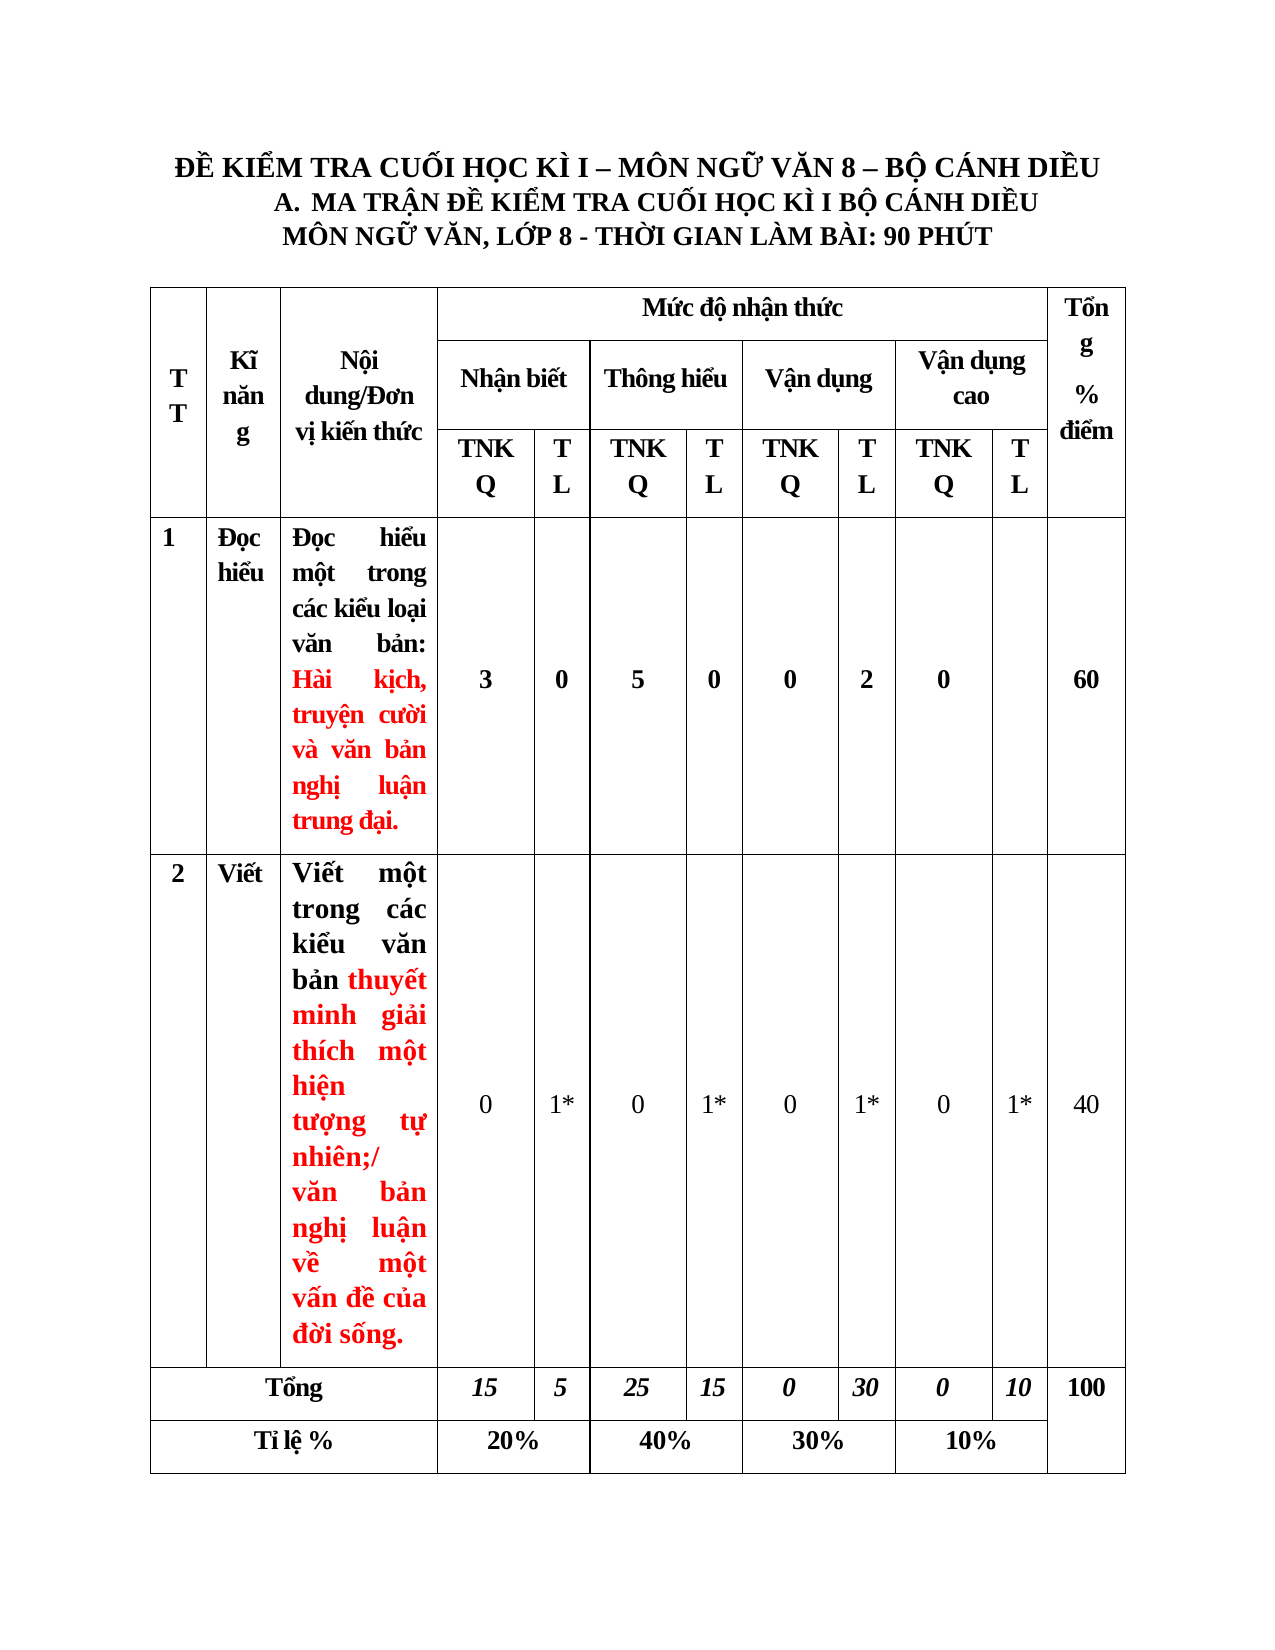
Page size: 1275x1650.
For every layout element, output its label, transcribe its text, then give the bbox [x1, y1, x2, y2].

table_cell 0 [687, 518, 742, 853]
table_cell 15 [687, 1368, 742, 1420]
table_cell 0 [438, 855, 534, 1367]
table_cell 0 [743, 1368, 838, 1420]
table_cell Tổng [151, 1368, 437, 1420]
table_cell 1* [535, 855, 589, 1367]
table_header Kĩ năng [207, 288, 280, 517]
table_cell TNKQ [743, 430, 838, 517]
table_cell TL [687, 430, 742, 517]
table_cell Viết một trong các kiểu văn bản thuyết minh giải thích một hiện tượng tự nhiên;/ văn bản nghị luận về một vấn đề của đời sống. [281, 855, 437, 1367]
table_header TT [151, 288, 206, 517]
table_cell 40 [1048, 855, 1125, 1367]
table_cell 10 [993, 1368, 1047, 1420]
table_cell TNKQ [591, 430, 686, 517]
table_cell Thông hiểu [591, 341, 742, 428]
text MÔN NGỮ VĂN, LỚP 8 - THỜI GIAN LÀM BÀI: 90 PHÚT [150, 220, 1125, 251]
table_cell Vận dụng cao [896, 341, 1047, 428]
table_cell 0 [591, 855, 686, 1367]
table_header Nội dung/Đơn vị kiến thức [281, 288, 437, 517]
table_header Mức độ nhận thức [438, 288, 1047, 340]
table_cell 100 [1048, 1368, 1125, 1473]
table_cell 40% [591, 1421, 742, 1473]
table_cell 30 [839, 1368, 895, 1420]
table_cell [993, 518, 1047, 853]
table_cell TL [535, 430, 589, 517]
table_cell 0 [743, 855, 838, 1367]
table_cell 1* [687, 855, 742, 1367]
table_cell 0 [535, 518, 589, 853]
text ĐỀ KIỂM TRA CUỐI HỌC KÌ I – MÔN NGỮ VĂN 8 – BỘ CÁNH DIỀU [150, 150, 1125, 183]
table_cell TNKQ [438, 430, 534, 517]
list MA TRẬN ĐỀ KIỂM TRA CUỐI HỌC KÌ I BỘ CÁNH DIỀU [187, 186, 1125, 217]
table_cell 5 [591, 518, 686, 853]
table_cell 2 [151, 855, 206, 1367]
table_cell 2 [839, 518, 895, 853]
table_cell TL [839, 430, 895, 517]
table_cell Tỉ lệ % [151, 1421, 437, 1473]
table_cell 60 [1048, 518, 1125, 853]
table_cell 0 [896, 1368, 992, 1420]
table_cell 30% [743, 1421, 895, 1473]
table_cell 1 [151, 518, 206, 853]
table_cell Nhận biết [438, 341, 589, 428]
table_cell 10% [896, 1421, 1047, 1473]
table_cell 25 [591, 1368, 686, 1420]
table_cell 0 [896, 855, 992, 1367]
table_cell 3 [438, 518, 534, 853]
table_cell 20% [438, 1421, 589, 1473]
table_cell 0 [743, 518, 838, 853]
table_cell Vận dụng [743, 341, 895, 428]
table_cell 1* [993, 855, 1047, 1367]
table_cell 15 [438, 1368, 534, 1420]
table_cell TNKQ [896, 430, 992, 517]
table_cell Đọc hiểu [207, 518, 280, 853]
table_header Tổng % điểm [1048, 288, 1125, 517]
table_cell Viết [207, 855, 280, 1367]
table_cell 5 [535, 1368, 589, 1420]
table_cell 1* [839, 855, 895, 1367]
table_cell 0 [896, 518, 992, 853]
table_cell TL [993, 430, 1047, 517]
table_cell Đọc hiểu một trong các kiểu loại văn bản: Hài kịch, truyện cười và văn bản nghị luận trung đại. [281, 518, 437, 853]
